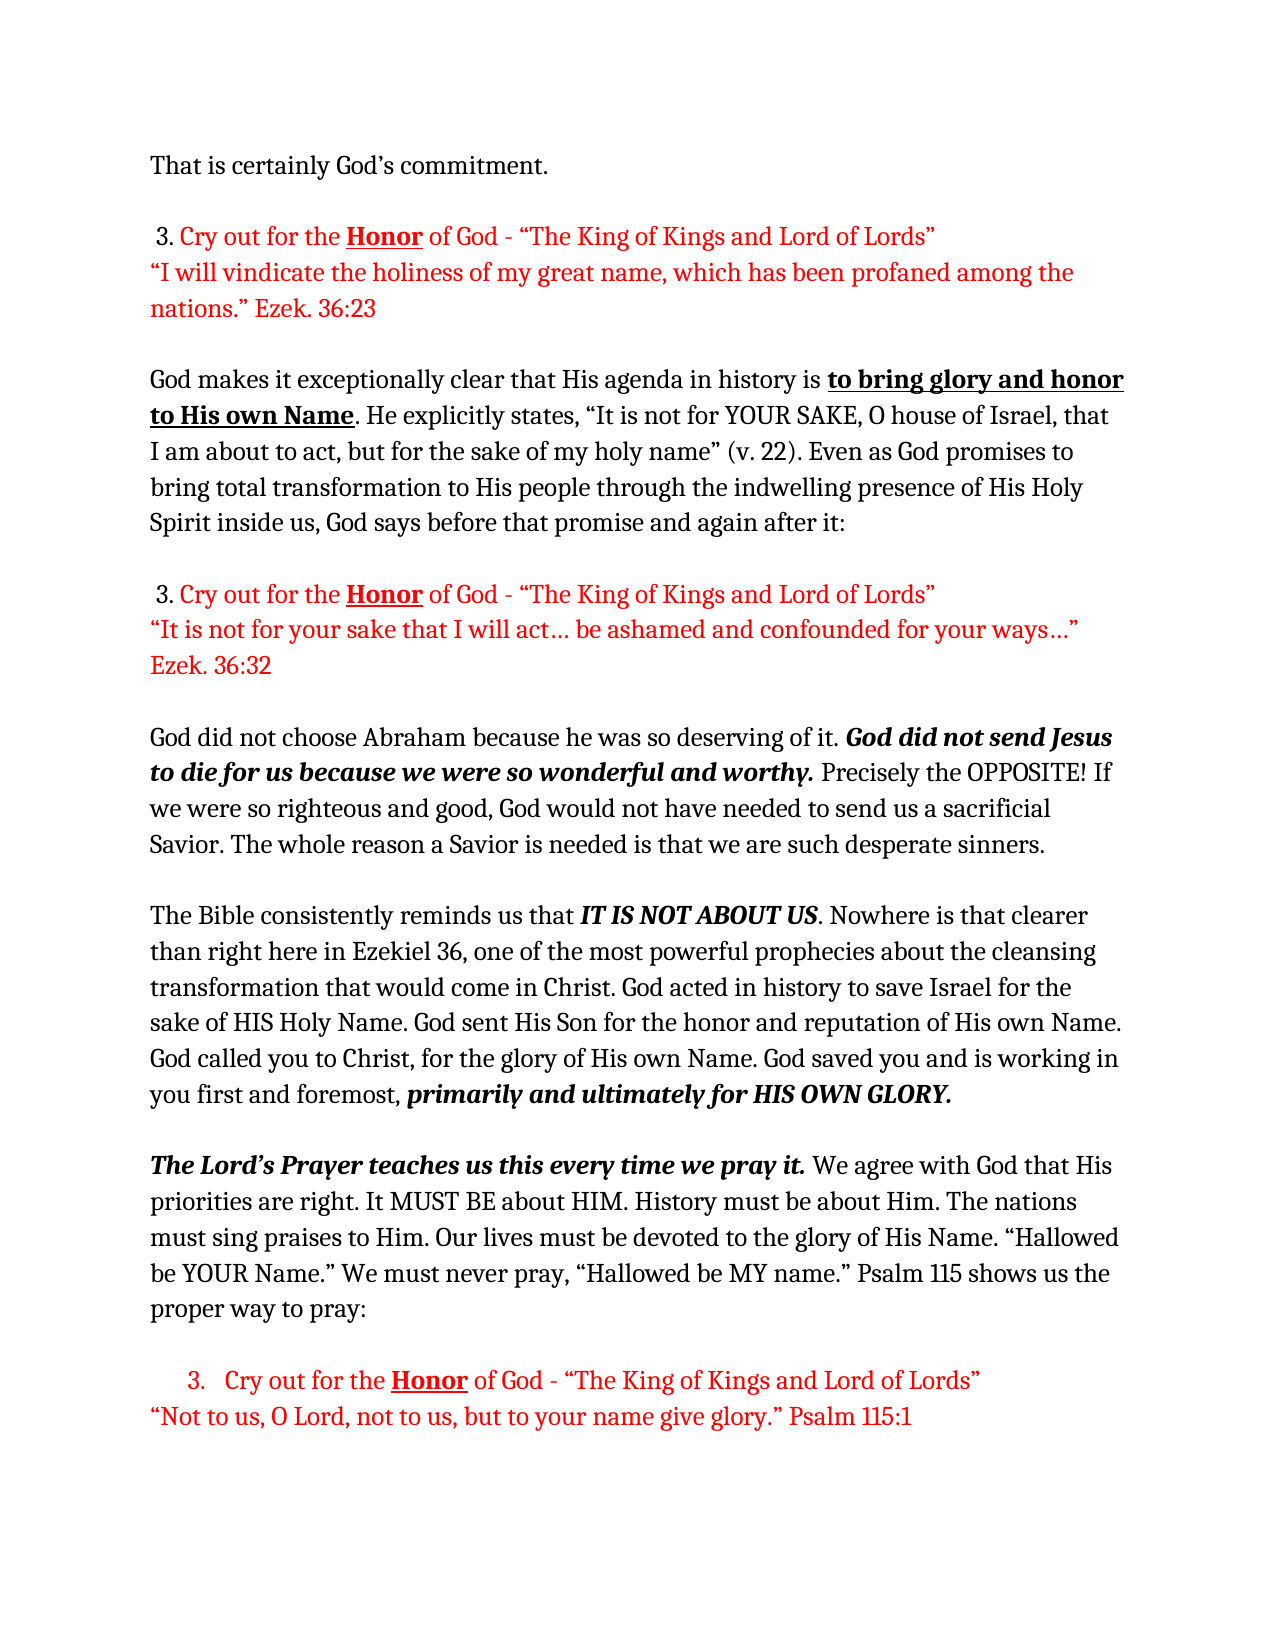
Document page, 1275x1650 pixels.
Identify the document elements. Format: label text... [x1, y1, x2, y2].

text God makes it exceptionally clear that His agenda in history is to bring glory and honor to His own Name. He explicitly states, “It is not for YOUR SAKE, O house of Israel, that I am about to act, but for the sake of my holy name” (v. 22). Even as God promises to bring total transformation to His people through the indwelling presence of His Holy Spirit inside us, God says before that promise and again after it: [150, 364, 1125, 538]
text That is certainly God’s commitment. [150, 150, 1125, 181]
text 3. Cry out for the Honor of God - “The King of Kings and Lord of Lords” [150, 221, 1125, 253]
list Cry out for the Honor of God - “The King of Kings and Lord of Lords” [187, 1365, 1125, 1396]
text “It is not for your sake that I will act… be ashamed and confounded for your ways…” Ezek. 36:32 [150, 614, 1125, 681]
text The Lord’s Prayer teaches us this every time we pray it. We agree with God that His priorities are right. It MUST BE about HIM. History must be about Him. The nations must sing praises to Him. Our lives must be devoted to the glory of His Name. “Hallowed be YOUR Name.” We must never pray, “Hallowed be MY name.” Psalm 115 shows us the proper way to pray: [150, 1150, 1125, 1324]
text “Not to us, O Lord, not to us, but to your name give glory.” Psalm 115:1 [150, 1401, 1125, 1432]
text “I will vindicate the holiness of my great name, which has been profaned among the nations.” Ezek. 36:23 [150, 257, 1125, 324]
text God did not choose Abraham because he was so deserving of it. God did not send Jesus to die for us because we were so wonderful and worthy. Precisely the OPPOSITE! If we were so righteous and good, God would not have needed to send us a sacrificial Savior. The whole reason a Savior is needed is that we are such desperate sinners. [150, 722, 1125, 860]
text The Bible consistently reminds us that IT IS NOT ABOUT US. Nowhere is that clearer than right here in Ezekiel 36, one of the most powerful prophecies about the cleansing transformation that would come in Christ. God acted in history to save Israel for the sake of HIS Holy Name. God sent His Son for the honor and reputation of His own Name. God called you to Christ, for the glory of His own Name. God saved you and is working in you first and foremost, primarily and ultimately for HIS OWN GLORY. [150, 900, 1125, 1110]
text 3. Cry out for the Honor of God - “The King of Kings and Lord of Lords” [150, 579, 1125, 610]
